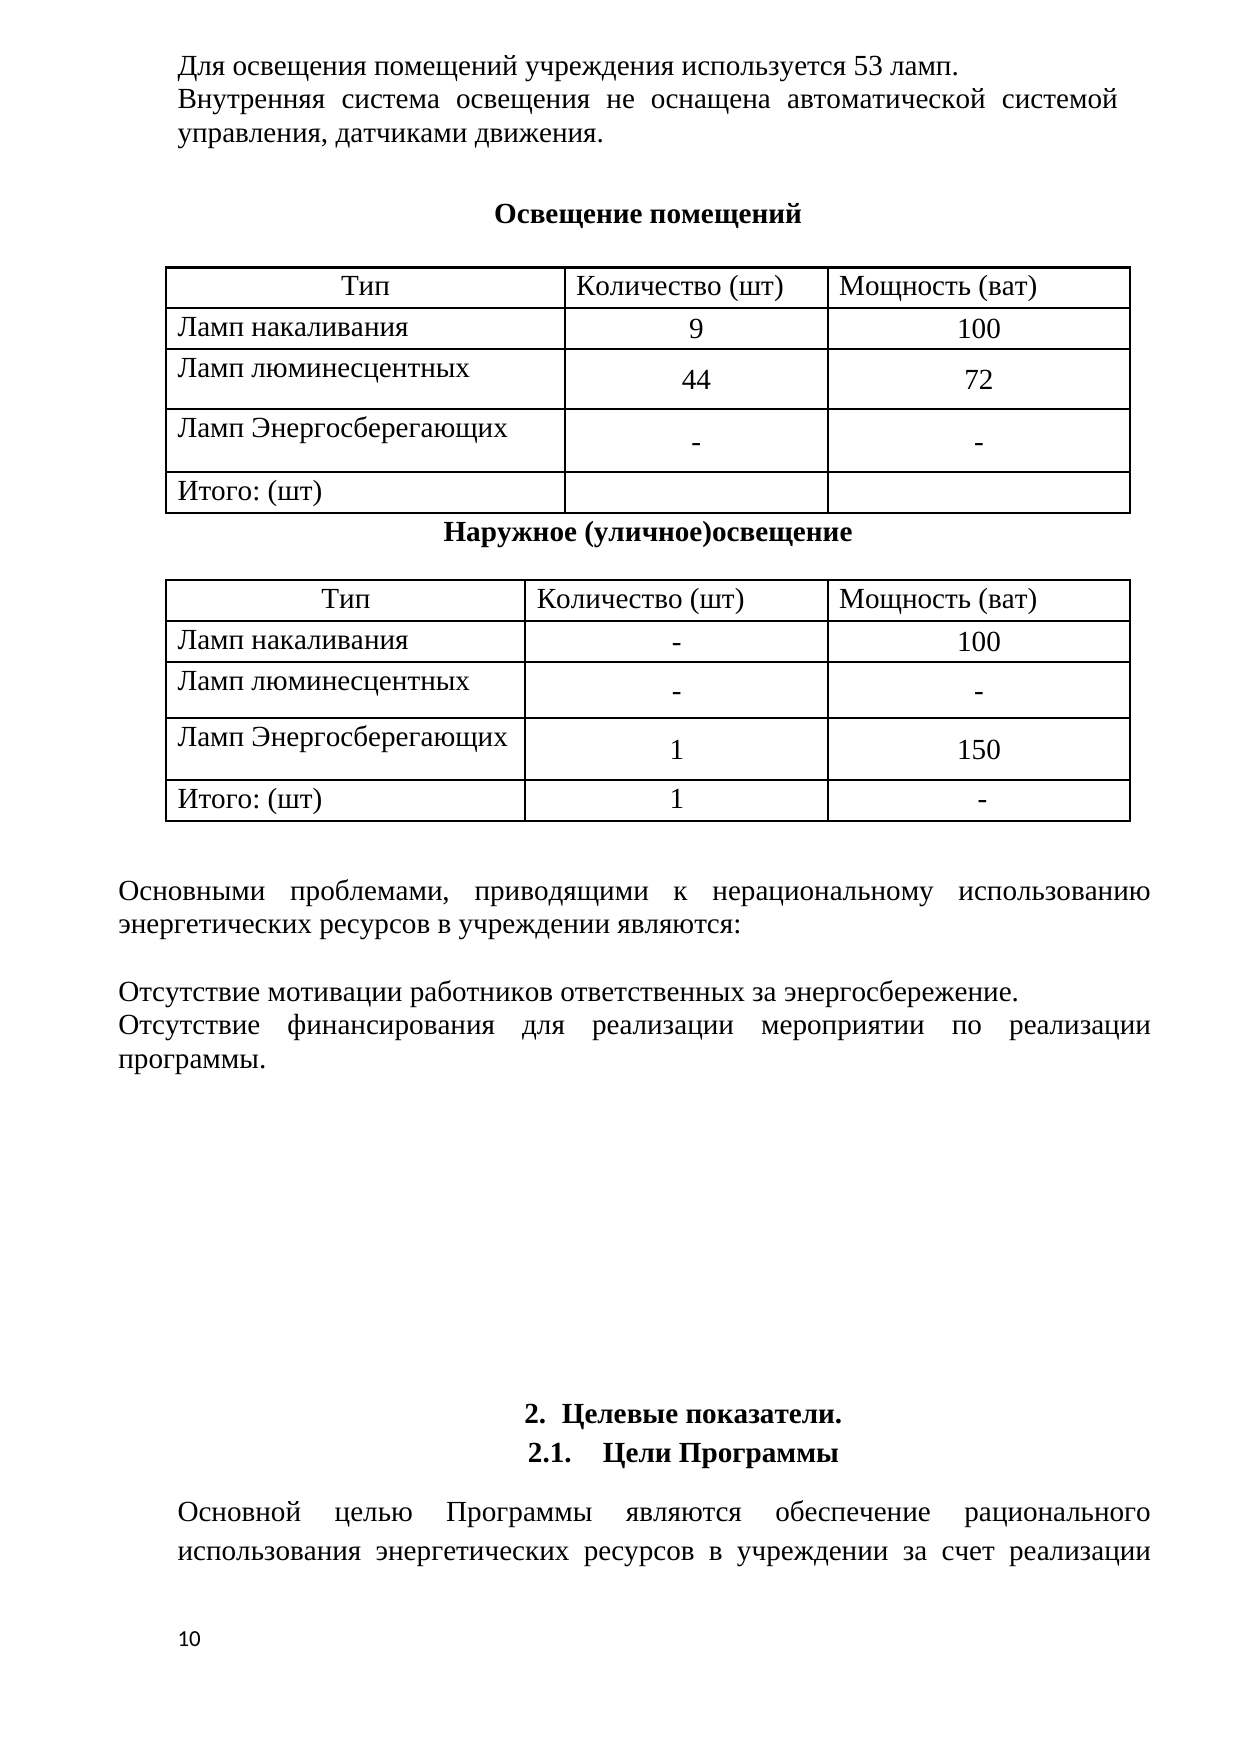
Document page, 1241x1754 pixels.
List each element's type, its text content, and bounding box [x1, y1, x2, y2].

table_cell Ламп люминесцентных [167, 350, 564, 408]
table_cell Тип [167, 581, 524, 620]
table_cell Ламп накаливания [167, 309, 564, 348]
table_cell 100 [829, 309, 1129, 348]
table_header Наружное (уличное)освещение [166, 514, 1130, 579]
table_cell - [566, 410, 827, 471]
table_cell 44 [566, 350, 827, 408]
list Цели Программы [215, 1435, 1152, 1469]
table_cell 72 [829, 350, 1129, 408]
table_header Для освещения помещений учреждения используется 53 ламп. Внутренняя система освещения не оснащена автоматической системой управления, датчиками движения. [166, 0, 1130, 196]
table_cell - [526, 663, 827, 717]
table_cell Ламп накаливания [167, 622, 524, 661]
table_cell Количество (шт) [566, 269, 827, 307]
table_cell 1 [526, 781, 827, 820]
table_cell Освещение помещений [166, 196, 1130, 266]
table_cell Ламп Энергосберегающих [167, 410, 564, 471]
table_cell 1 [526, 719, 827, 779]
table_cell - [526, 622, 827, 661]
table_cell 100 [829, 622, 1129, 661]
table_cell Тип [167, 269, 564, 307]
text Отсутствие финансирования для реализации мероприятии по реализации программы. [118, 1007, 1152, 1074]
table_cell 9 [566, 309, 827, 348]
table_cell Мощность (ват) [829, 269, 1129, 307]
list Целевые показатели. [215, 1397, 1152, 1430]
text Основными проблемами, приводящими к нерациональному использованию энергетических ресурсов в учреждении являются: [118, 873, 1152, 940]
table_cell 150 [829, 719, 1129, 779]
table_cell - [829, 663, 1129, 717]
table_cell [829, 473, 1129, 512]
table_cell Итого: (шт) [167, 473, 564, 512]
table_cell Итого: (шт) [167, 781, 524, 820]
table_cell Ламп Энергосберегающих [167, 719, 524, 779]
table_cell Ламп люминесцентных [167, 663, 524, 717]
table_cell Количество (шт) [526, 581, 827, 620]
table_cell - [829, 410, 1129, 471]
table_cell - [829, 781, 1129, 820]
text Отсутствие мотивации работников ответственных за энергосбережение. [118, 974, 1152, 1007]
table_cell [566, 473, 827, 512]
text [177, 1494, 1152, 1567]
table_cell Мощность (ват) [829, 581, 1129, 620]
